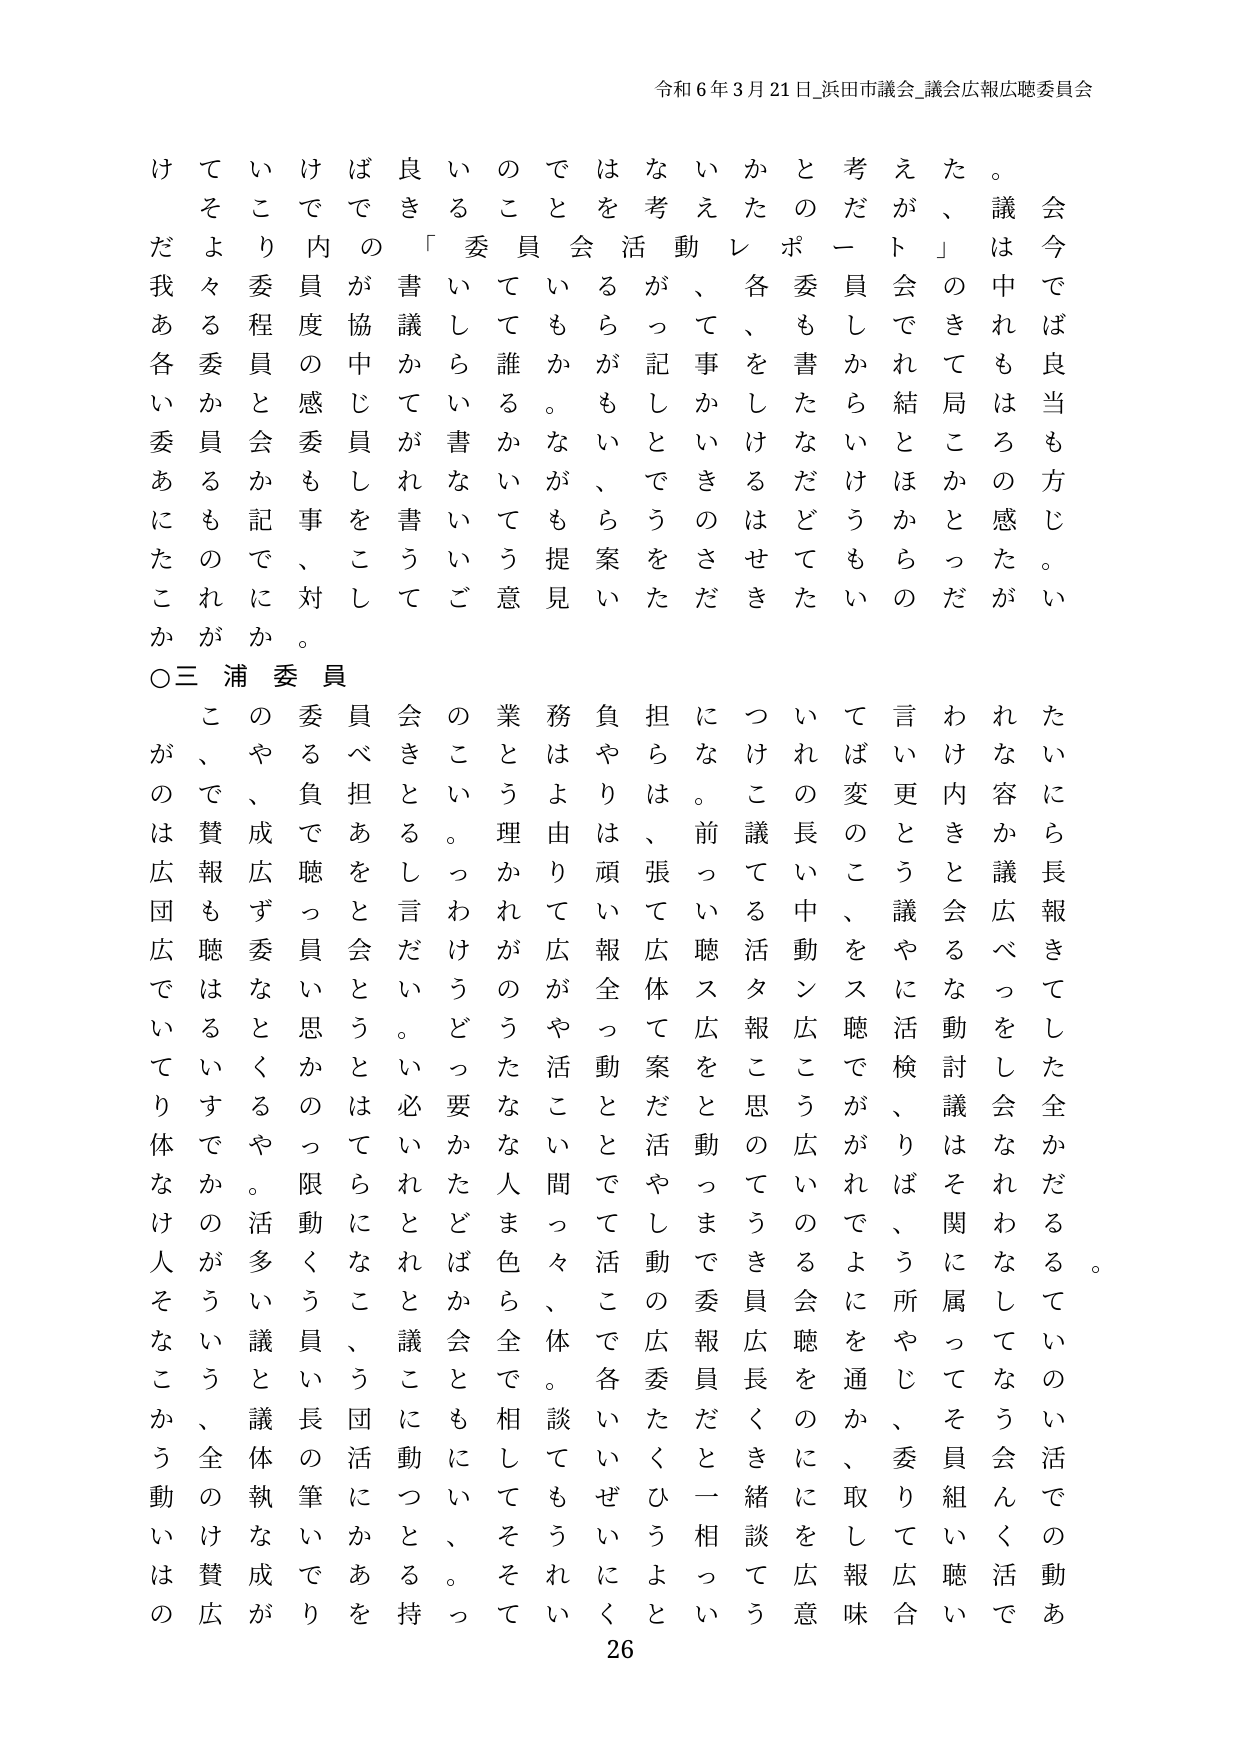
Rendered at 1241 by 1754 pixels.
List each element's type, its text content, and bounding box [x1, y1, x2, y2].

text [149, 694, 1091, 1632]
text ○三浦委員 [149, 656, 1091, 694]
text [149, 148, 1091, 656]
